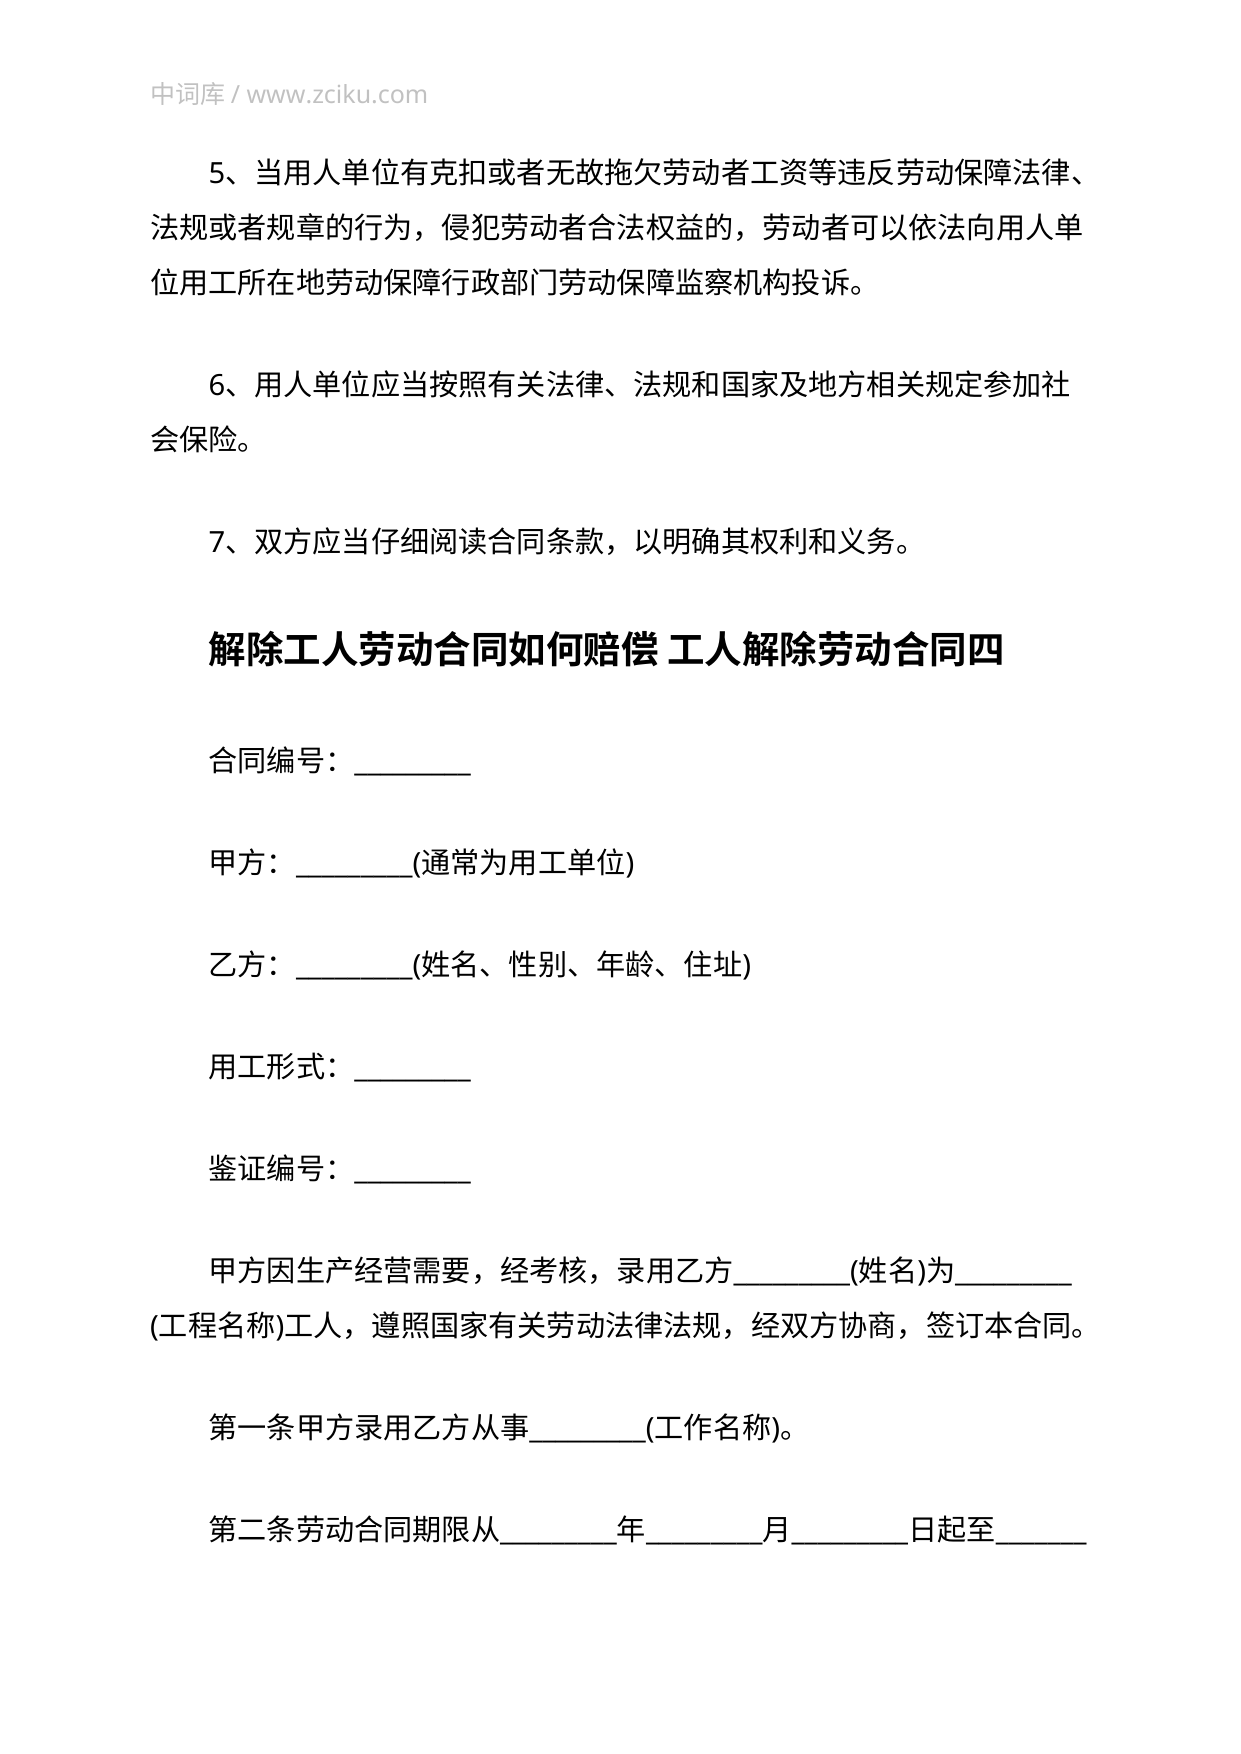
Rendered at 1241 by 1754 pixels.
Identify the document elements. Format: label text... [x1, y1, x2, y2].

text 7、双方应当仔细阅读合同条款，以明确其权利和义务。 [150, 518, 1090, 561]
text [150, 1507, 1090, 1549]
text 解除工人劳动合同如何赔偿 工人解除劳动合同四 [150, 620, 1090, 675]
text 甲方因生产经营需要，经考核，录用乙方_________(姓名)为_________(工程名称)工人，遵照国家有关劳动法律法规，经双方协商，签订本合同。 [150, 1248, 1090, 1345]
text 5、当用人单位有克扣或者无故拖欠劳动者工资等违反劳动保障法律、法规或者规章的行为，侵犯劳动者合法权益的，劳动者可以依法向用人单位用工所在地劳动保障行政部门劳动保障监察机构投诉。 [150, 150, 1090, 302]
text 第一条甲方录用乙方从事_________(工作名称)。 [150, 1405, 1090, 1447]
text 甲方：_________(通常为用工单位) [150, 840, 1090, 882]
text 鉴证编号：_________ [150, 1146, 1090, 1188]
text 用工形式：_________ [150, 1044, 1090, 1086]
text 6、用人单位应当按照有关法律、法规和国家及地方相关规定参加社会保险。 [150, 362, 1090, 459]
text 合同编号：_________ [150, 738, 1090, 780]
text 乙方：_________(姓名、性别、年龄、住址) [150, 942, 1090, 984]
